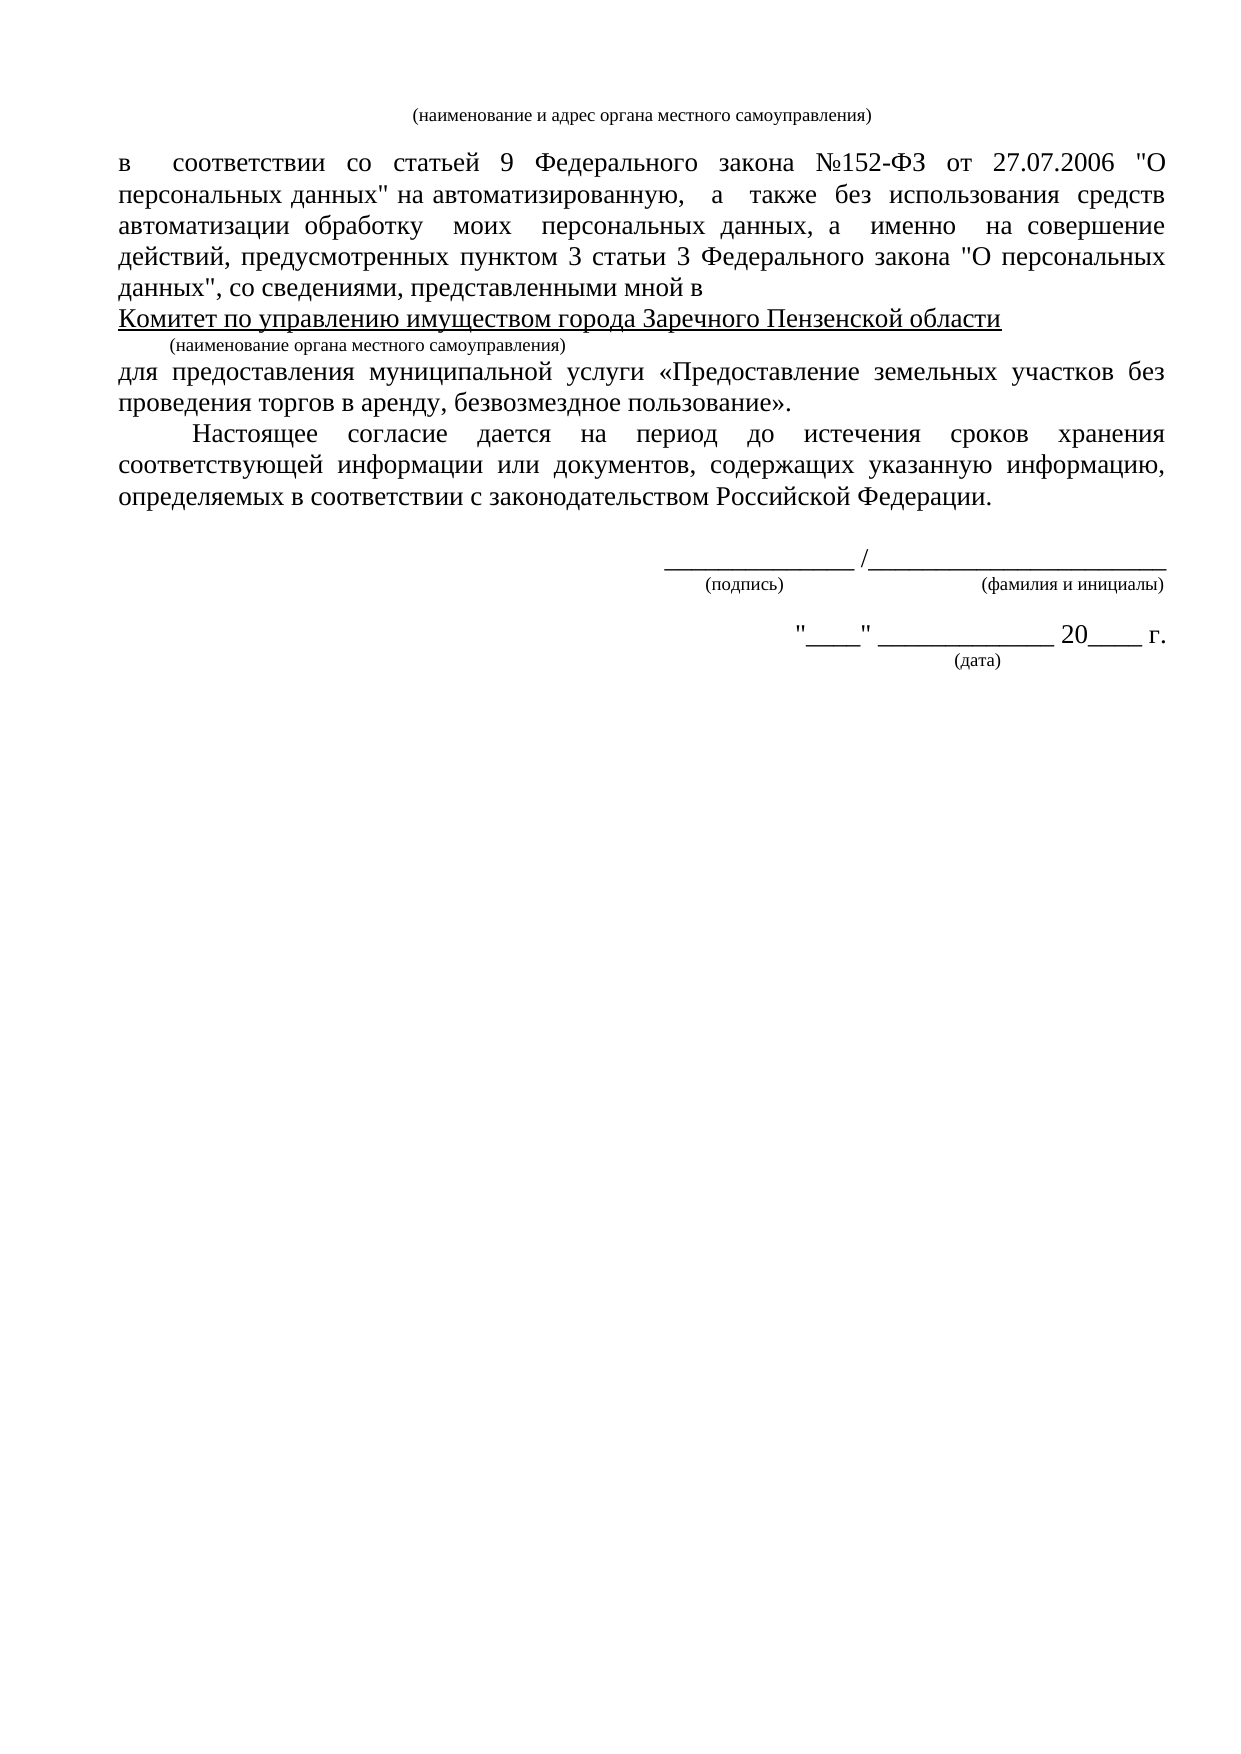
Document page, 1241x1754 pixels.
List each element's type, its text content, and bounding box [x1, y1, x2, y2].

text (подпись) (фамилия и инициалы) [118, 573, 1167, 594]
text (дата) [118, 649, 1167, 671]
text в соответствии со статьей 9 Федерального закона №152-ФЗ от 27.07.2006 "О персональных данных" на автоматизированную, а также без использования средств автоматизации обработку моих персональных данных, а именно на совершение действий, предусмотренных пунктом 3 статьи 3 Федерального закона "О персональных данных", со сведениями, представленными мной в [118, 147, 1167, 302]
text "____" _____________ 20____ г. [118, 618, 1167, 649]
text ______________ /______________________ [118, 542, 1167, 573]
text для предоставления муниципальной услуги «Предоставление земельных участков без проведения торгов в аренду, безвозмездное пользование». [118, 355, 1167, 417]
text (наименование и адрес органа местного самоуправления) [118, 103, 1167, 125]
text (наименование органа местного самоуправления) [118, 333, 1167, 355]
text Комитет по управлению имуществом города Заречного Пензенской области [118, 302, 1167, 333]
text Настоящее согласие дается на период до истечения сроков хранения соответствующей информации или документов, содержащих указанную информацию, определяемых в соответствии с законодательством Российской Федерации. [118, 417, 1167, 511]
